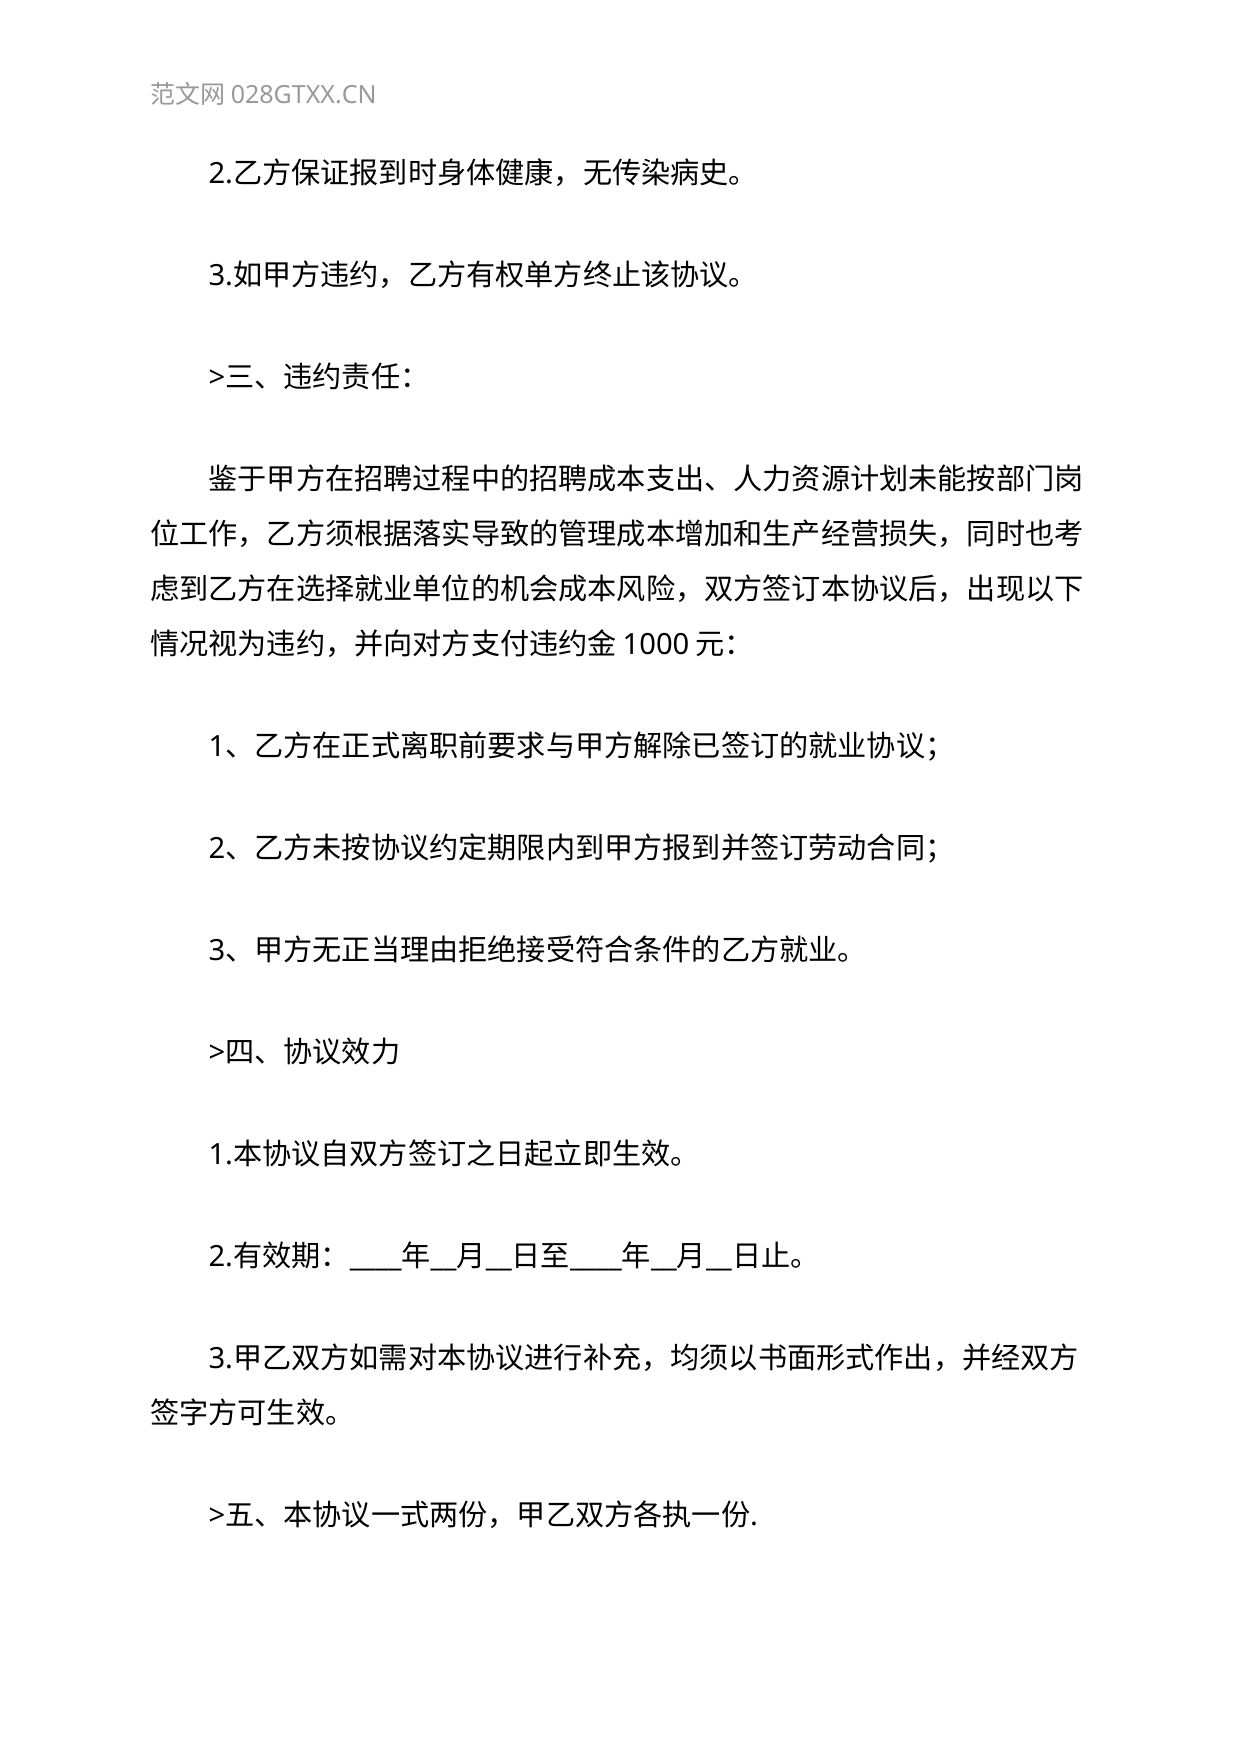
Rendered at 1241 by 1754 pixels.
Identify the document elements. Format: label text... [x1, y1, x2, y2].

text 3.如甲方违约，乙方有权单方终止该协议。 [150, 252, 1090, 294]
text >四、协议效力 [150, 1028, 1090, 1071]
text 鉴于甲方在招聘过程中的招聘成本支出、人力资源计划未能按部门岗位工作，乙方须根据落实导致的管理成本增加和生产经营损失，同时也考虑到乙方在选择就业单位的机会成本风险，双方签订本协议后，出现以下情况视为违约，并向对方支付违约金1000元： [150, 456, 1090, 663]
text 1、乙方在正式离职前要求与甲方解除已签订的就业协议； [150, 723, 1090, 765]
text 2.有效期：____年__月__日至____年__月__日止。 [150, 1232, 1090, 1275]
text 3、甲方无正当理由拒绝接受符合条件的乙方就业。 [150, 927, 1090, 969]
text >三、违约责任： [150, 354, 1090, 396]
text 2、乙方未按协议约定期限内到甲方报到并签订劳动合同； [150, 824, 1090, 867]
text 2.乙方保证报到时身体健康，无传染病史。 [150, 150, 1090, 192]
text >五、本协议一式两份，甲乙双方各执一份. [150, 1491, 1090, 1534]
text 3.甲乙双方如需对本协议进行补充，均须以书面形式作出，并经双方签字方可生效。 [150, 1334, 1090, 1432]
text 1.本协议自双方签订之日起立即生效。 [150, 1131, 1090, 1173]
